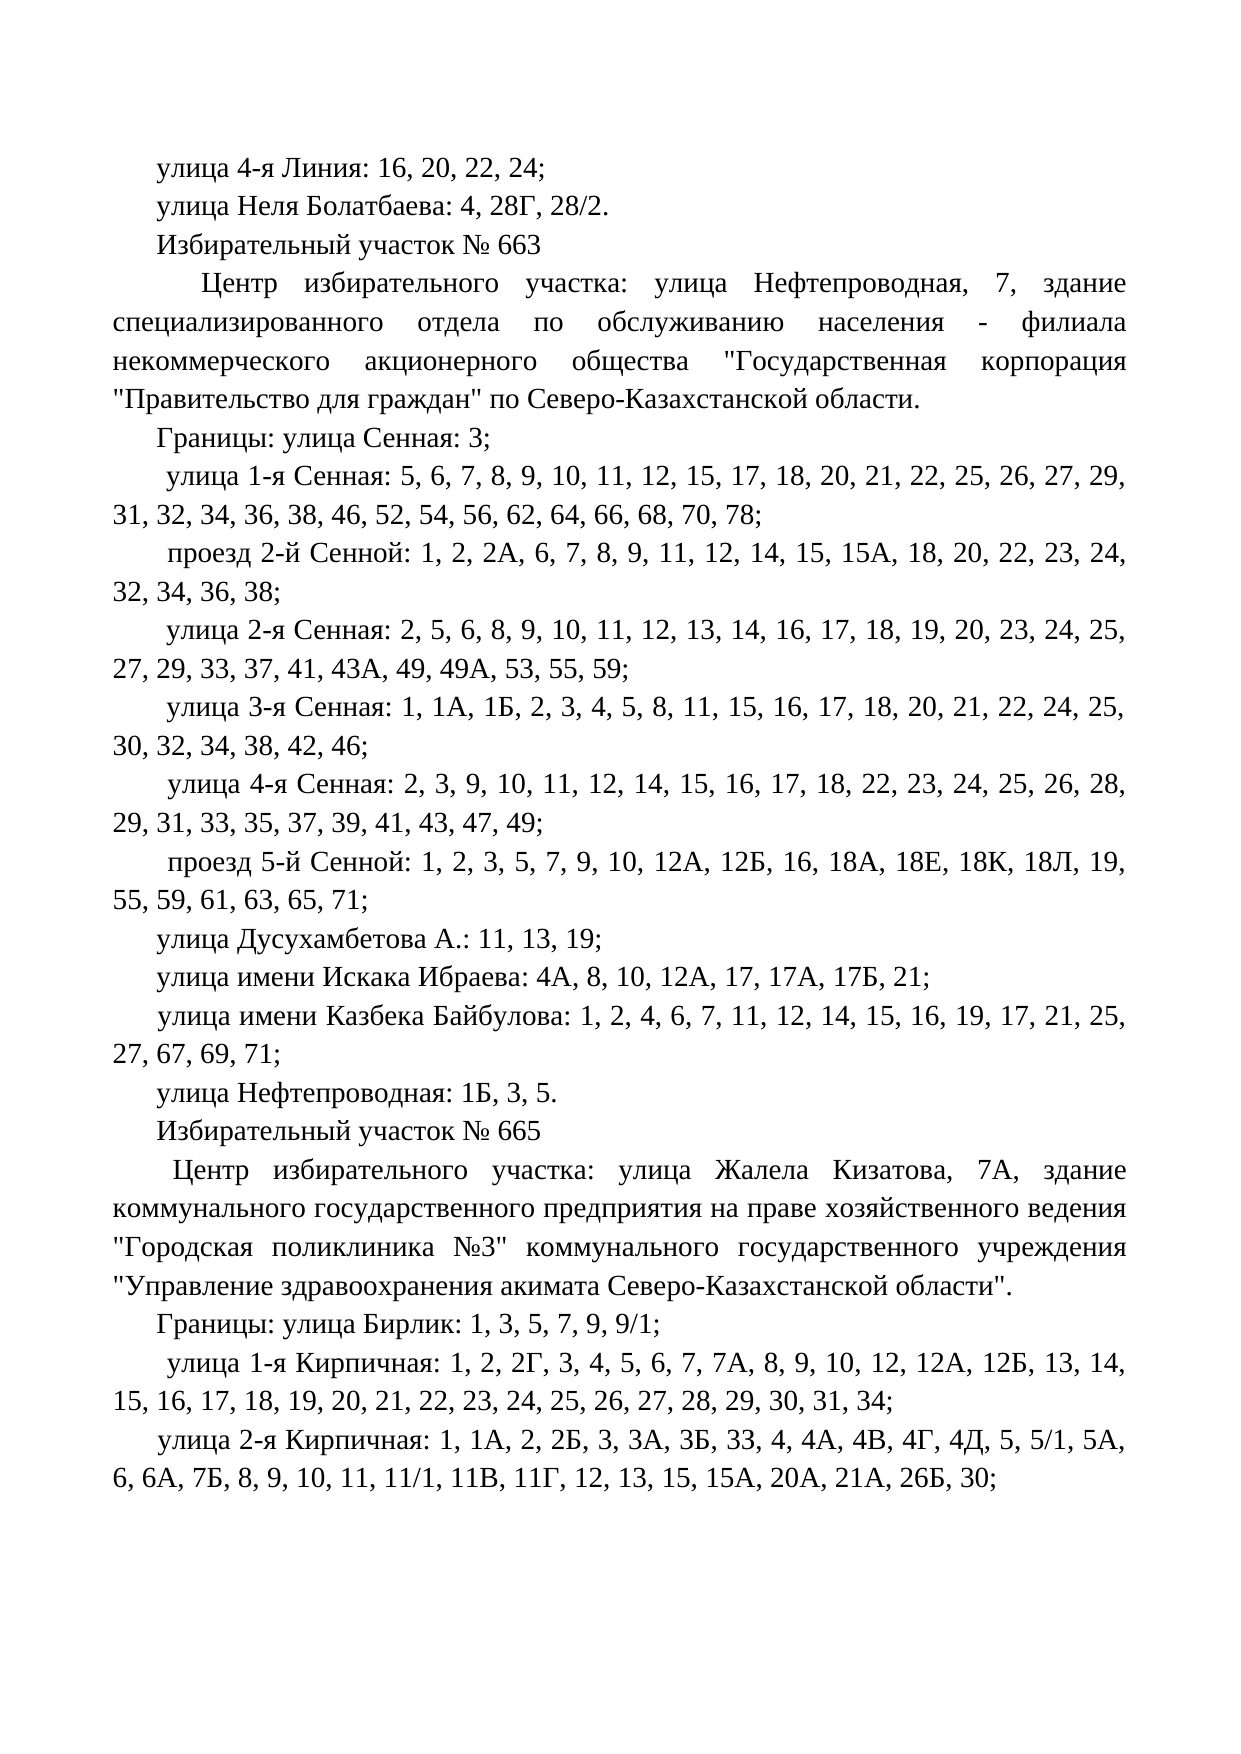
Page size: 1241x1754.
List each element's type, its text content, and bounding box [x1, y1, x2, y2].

text улица 4-я Линия: 16, 20, 22, 24; [112, 150, 1128, 183]
text улица 2-я Кирпичная: 1, 1А, 2, 2Б, 3, 3А, 3Б, 3З, 4, 4А, 4В, 4Г, 4Д, 5, 5/1, 5А, 6, 6А, 7Б, 8, 9, 10, 11, 11/1, 11В, 11Г, 12, 13, 15, 15А, 20А, 21А, 26Б, 30; [112, 1422, 1128, 1494]
text улица имени Казбека Байбулова: 1, 2, 4, 6, 7, 11, 12, 14, 15, 16, 19, 17, 21, 25, 27, 67, 69, 71; [112, 998, 1128, 1070]
text улица 3-я Сенная: 1, 1А, 1Б, 2, 3, 4, 5, 8, 11, 15, 16, 17, 18, 20, 21, 22, 24, 25, 30, 32, 34, 38, 42, 46; [112, 689, 1128, 762]
text улица Дусухамбетова А.: 11, 13, 19; [112, 921, 1128, 954]
text улица 4-я Сенная: 2, 3, 9, 10, 11, 12, 14, 15, 16, 17, 18, 22, 23, 24, 25, 26, 28, 29, 31, 33, 35, 37, 39, 41, 43, 47, 49; [112, 767, 1128, 839]
text Центр избирательного участка: улица Жалела Кизатова, 7А, здание коммунального государственного предприятия на праве хозяйственного ведения "Городская поликлиника №3" коммунального государственного учреждения "Управление здравоохранения акимата Северо-Казахстанской области". [112, 1152, 1128, 1301]
text проезд 5-й Сенной: 1, 2, 3, 5, 7, 9, 10, 12А, 12Б, 16, 18А, 18Е, 18К, 18Л, 19, 55, 59, 61, 63, 65, 71; [112, 844, 1128, 916]
text улица 1-я Сенная: 5, 6, 7, 8, 9, 10, 11, 12, 15, 17, 18, 20, 21, 22, 25, 26, 27, 29, 31, 32, 34, 36, 38, 46, 52, 54, 56, 62, 64, 66, 68, 70, 78; [112, 458, 1128, 530]
text улица Нефтепроводная: 1Б, 3, 5. [112, 1075, 1128, 1108]
text Избирательный участок № 665 [112, 1113, 1128, 1147]
text улица Неля Болатбаева: 4, 28Г, 28/2. [112, 188, 1128, 222]
text улица 2-я Сенная: 2, 5, 6, 8, 9, 10, 11, 12, 13, 14, 16, 17, 18, 19, 20, 23, 24, 25, 27, 29, 33, 37, 41, 43А, 49, 49А, 53, 55, 59; [112, 612, 1128, 684]
text Границы: улица Бирлик: 1, 3, 5, 7, 9, 9/1; [112, 1306, 1128, 1340]
text улица 1-я Кирпичная: 1, 2, 2Г, 3, 4, 5, 6, 7, 7А, 8, 9, 10, 12, 12А, 12Б, 13, 14, 15, 16, 17, 18, 19, 20, 21, 22, 23, 24, 25, 26, 27, 28, 29, 30, 31, 34; [112, 1345, 1128, 1417]
text Избирательный участок № 663 [112, 227, 1128, 261]
text Границы: улица Сенная: 3; [112, 420, 1128, 453]
text улица имени Искака Ибраева: 4А, 8, 10, 12А, 17, 17А, 17Б, 21; [112, 959, 1128, 993]
text проезд 2-й Сенной: 1, 2, 2А, 6, 7, 8, 9, 11, 12, 14, 15, 15А, 18, 20, 22, 23, 24, 32, 34, 36, 38; [112, 535, 1128, 607]
text Центр избирательного участка: улица Нефтепроводная, 7, здание специализированного отдела по обслуживанию населения - филиала некоммерческого акционерного общества "Государственная корпорация "Правительство для граждан" по Северо-Казахстанской области. [112, 266, 1128, 415]
